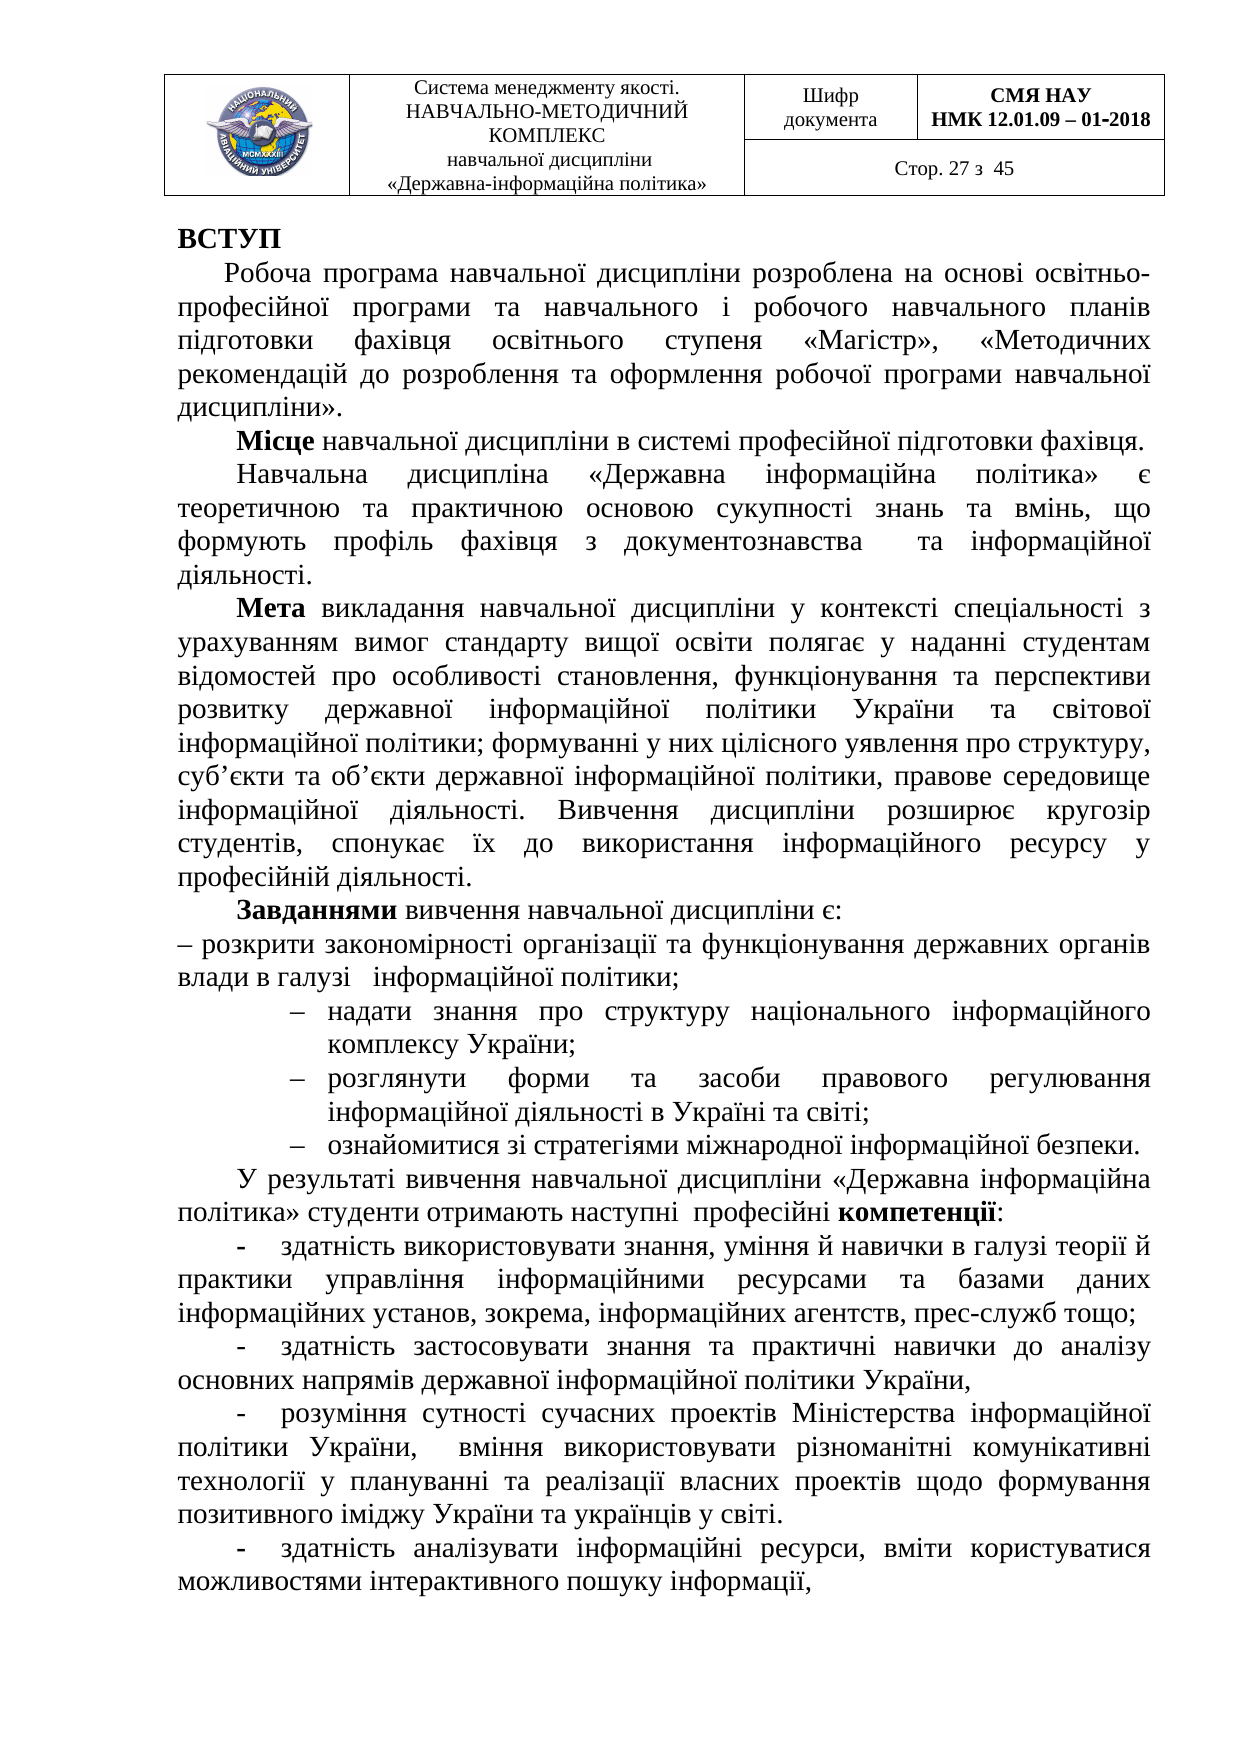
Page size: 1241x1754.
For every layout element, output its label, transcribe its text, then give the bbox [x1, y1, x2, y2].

text Мета викладання навчальної дисципліни у контексті спеціальності з урахуванням вимог стандарту вищої освіти полягає у наданні студентам відомостей про особливості становлення, функціонування та перспективи розвитку державної інформаційної політики України та світової інформаційної політики; формуванні у них цілісного уявлення про структуру, суб’єкти та об’єкти державної інформаційної політики, правове середовище інформаційної діяльності. Вивчення дисципліни розширює кругозір студентів, спонукає їх до використання інформаційного ресурсу у професійній діяльності. [177, 591, 1152, 892]
list розглянути форми та засоби правового регулювання інформаційної діяльності в Україні та світі; [290, 1060, 1152, 1127]
list надати знання про структуру національного інформаційного комплексу України; [290, 993, 1152, 1060]
text Завданнями вивчення навчальної дисципліни є: [177, 892, 1152, 926]
list здатність застосовувати знання та практичні навички до аналізу основних напрямів державної інформаційної політики України, [177, 1328, 1152, 1396]
list розуміння сутності сучасних проектів Міністерства інформаційної політики України, вміння використовувати різноманітні комунікативні технології у плануванні та реалізації власних проектів щодо формування позитивного іміджу України та українців у світі. [177, 1396, 1152, 1530]
text ВСТУП [177, 222, 1152, 255]
list ознайомитися зі стратегіями міжнародної інформаційної безпеки. [290, 1127, 1152, 1161]
text У результаті вивчення навчальної дисципліни «Державна інформаційна політика» студенти отримають наступні професійні компетенції: [177, 1161, 1152, 1228]
text – розкрити закономірності організації та функціонування державних органів влади в галузі інформаційної політики; [177, 926, 1152, 993]
text Місце навчальної дисципліни в системі професійної підготовки фахівця. [177, 423, 1152, 456]
text Навчальна дисципліна «Державна інформаційна політика» є теоретичною та практичною основою сукупності знань та вмінь, що формують профіль фахівця з документознавства та інформаційної діяльності. [177, 456, 1152, 591]
list здатність аналізувати інформаційні ресурси, вміти користуватися можливостями інтерактивного пошуку інформації, [177, 1530, 1152, 1597]
text Робоча програма навчальної дисципліни розроблена на основі освітньо-професійної програми та навчального і робочого навчального планів підготовки фахівця освітнього ступеня «Магістр», «Методичних рекомендацій до розроблення та оформлення робочої програми навчальної дисципліни». [177, 255, 1152, 423]
picture [206, 84, 313, 176]
list здатність використовувати знання, уміння й навички в галузі теорії й практики управління інформаційними ресурсами та базами даних інформаційних установ, зокрема, інформаційних агентств, прес-служб тощо; [177, 1228, 1152, 1328]
